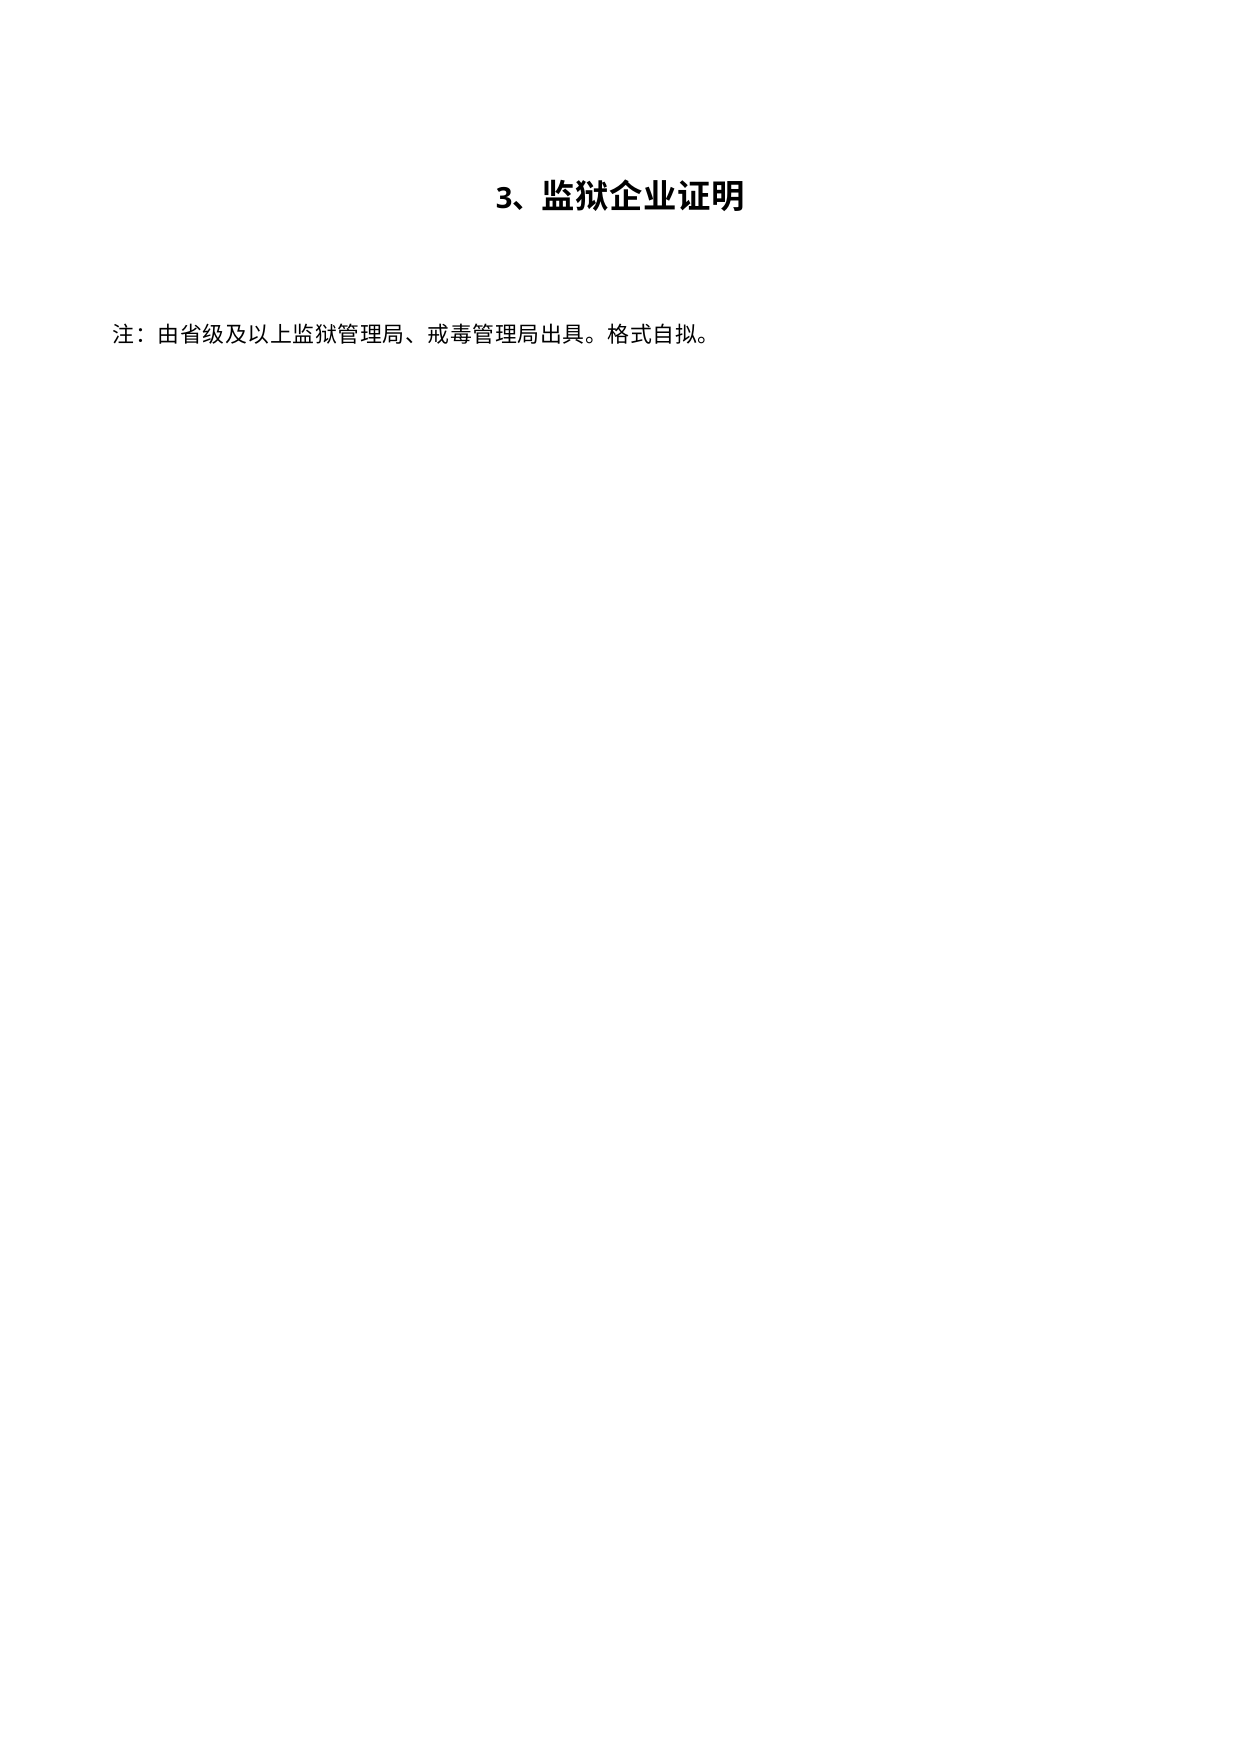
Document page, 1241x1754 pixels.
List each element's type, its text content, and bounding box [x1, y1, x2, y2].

text 3、监狱企业证明 [112, 162, 1128, 227]
text 注：由省级及以上监狱管理局、戒毒管理局出具。格式自拟。 [112, 317, 1128, 349]
